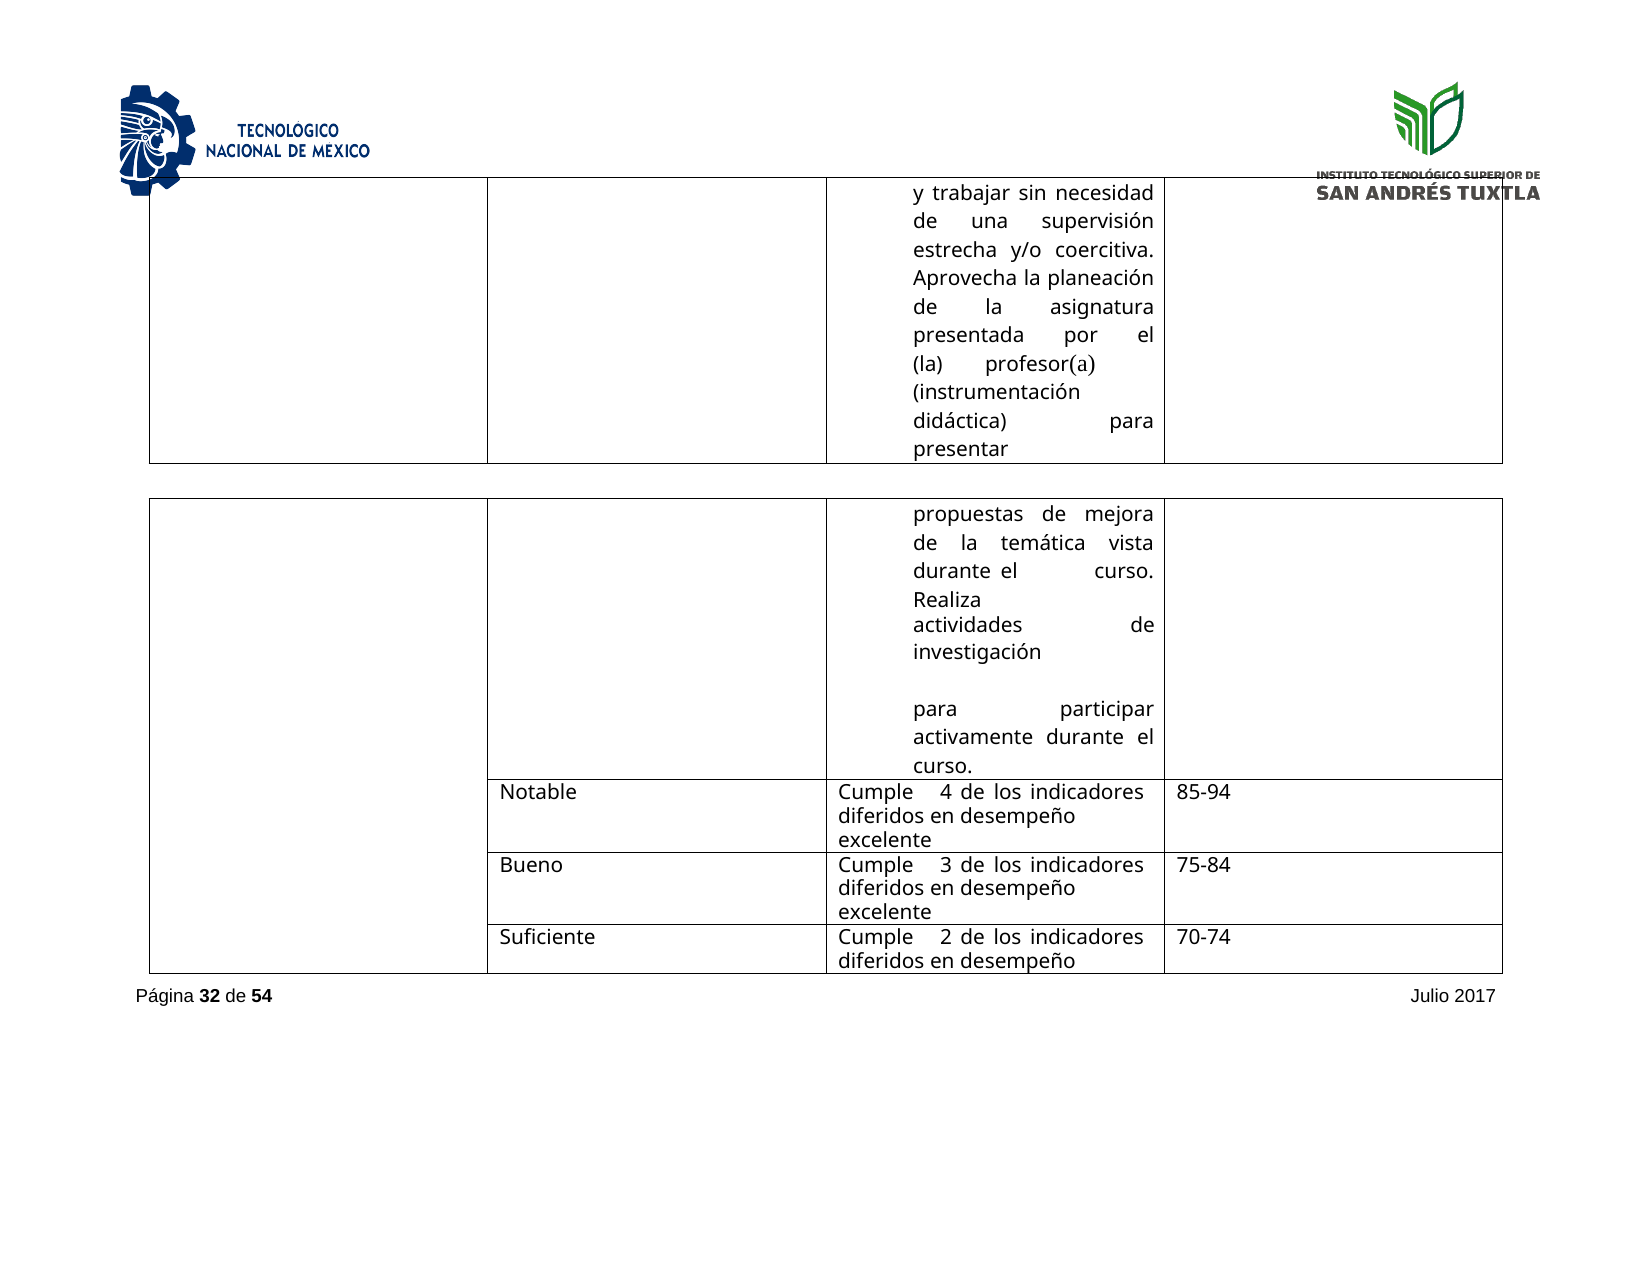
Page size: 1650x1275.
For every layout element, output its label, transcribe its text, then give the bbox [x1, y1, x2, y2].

table_cell Suficiente [488, 925, 826, 973]
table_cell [827, 925, 1164, 973]
table_cell 85-94 [1165, 780, 1502, 852]
table_cell Notable [488, 780, 826, 852]
picture [110, 81, 379, 200]
table_cell [150, 178, 487, 463]
table_header propuestas de mejora de la temática vista durante el curso. Realiza actividades de investigación para participar activamente durante el curso. [827, 499, 1164, 779]
table_cell [1165, 178, 1502, 463]
table_header [488, 499, 826, 779]
table_cell 75-84 [1165, 853, 1502, 924]
table_cell [488, 178, 826, 463]
picture [1317, 81, 1540, 200]
table_cell 70-74 [1165, 925, 1502, 973]
table_cell Cumple 4 de los indicadores diferidos en desempeño excelente [827, 780, 1164, 852]
table_cell Bueno [488, 853, 826, 924]
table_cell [827, 178, 1164, 463]
table_cell Cumple 3 de los indicadores diferidos en desempeño excelente [827, 853, 1164, 924]
table_header [150, 499, 487, 973]
table_header [1165, 499, 1502, 779]
